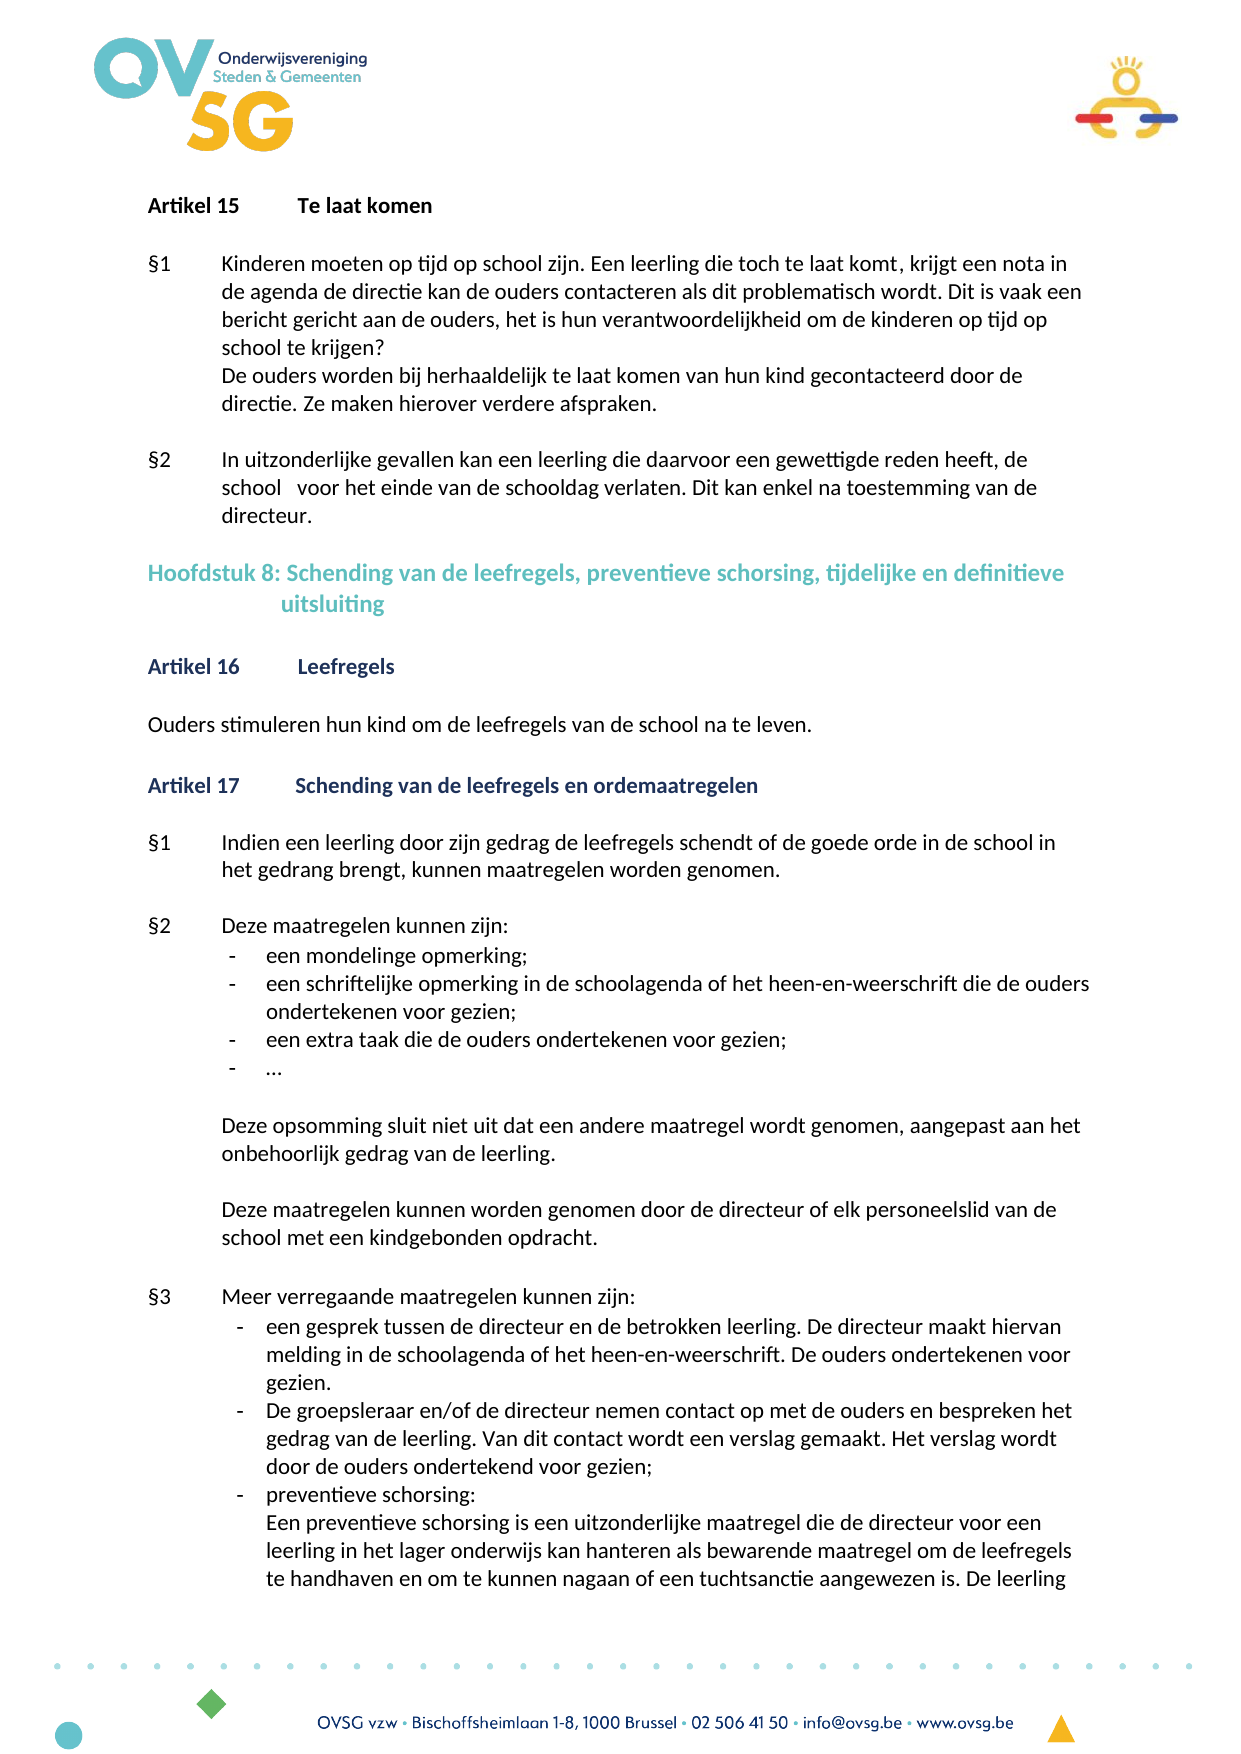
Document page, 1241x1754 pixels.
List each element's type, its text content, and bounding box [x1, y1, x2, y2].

list Deze opsomming sluit niet uit dat een andere maatregel wordt genomen, aangepast aan het onbehoorlijk gedrag van de leerling. [221, 1111, 1093, 1165]
list een schriftelijke opmerking in de schoolagenda of het heen-en-weerschrift die de ouders ondertekenen voor gezien; [228, 969, 1093, 1025]
list een extra taak die de ouders ondertekenen voor gezien; [228, 1025, 1093, 1053]
list Deze maatregelen kunnen worden genomen door de directeur of elk personeelslid van de school met een kindgebonden opdracht. [221, 1165, 1093, 1251]
text Artikel 17 Schending van de leefregels en ordemaatregelen [148, 772, 1093, 828]
text §2 In uitzonderlijke gevallen kan een leerling die daarvoor een gewettigde reden heeft, de school voor het einde van de schooldag verlaten. Dit kan enkel na toestemming van de directeur. [148, 445, 1093, 529]
list §2 Deze maatregelen kunnen zijn: [148, 910, 1093, 940]
list §3 Meer verregaande maatregelen kunnen zijn: [148, 1281, 1093, 1310]
list §1 Kinderen moeten op tijd op school zijn. Een leerling die toch te laat komt, krijgt een nota in de agenda de directie kan de ouders contacteren als dit problematisch wordt. Dit is vaak een bericht gericht aan de ouders, het is hun verantwoordelijkheid om de kinderen op tijd op school te krijgen? [148, 249, 1093, 361]
list §1 Indien een leerling door zijn gedrag de leefregels schendt of de goede orde in de school in het gedrang brengt, kunnen maatregelen worden genomen. [148, 828, 1093, 884]
text Ouders stimuleren hun kind om de leefregels van de school na te leven. [148, 710, 1093, 738]
text Hoofdstuk 8: Schending van de leefregels, preventieve schorsing, tijdelijke en definitieve uitsluiting [148, 557, 1093, 618]
picture [13, 1657, 1228, 1754]
picture [1067, 56, 1182, 146]
list De groepsleraar en/of de directeur nemen contact op met de ouders en bespreken het gedrag van de leerling. Van dit contact wordt een verslag gemaakt. Het verslag wordt door de ouders ondertekend voor gezien; [236, 1396, 1093, 1480]
list De ouders worden bij herhaaldelijk te laat komen van hun kind gecontacteerd door de directie. Ze maken hierover verdere afspraken. [148, 361, 1093, 417]
list een gesprek tussen de directeur en de betrokken leerling. De directeur maakt hiervan melding in de schoolagenda of het heen-en-weerschrift. De ouders ondertekenen voor gezien. [236, 1312, 1093, 1396]
list een mondelinge opmerking; [228, 941, 1093, 969]
text Artikel 15 Te laat komen [148, 187, 1093, 220]
list … [228, 1053, 1093, 1081]
list preventieve schorsing: [236, 1480, 1093, 1508]
text Artikel 16 Leefregels [148, 648, 1093, 680]
picture [56, 15, 397, 174]
